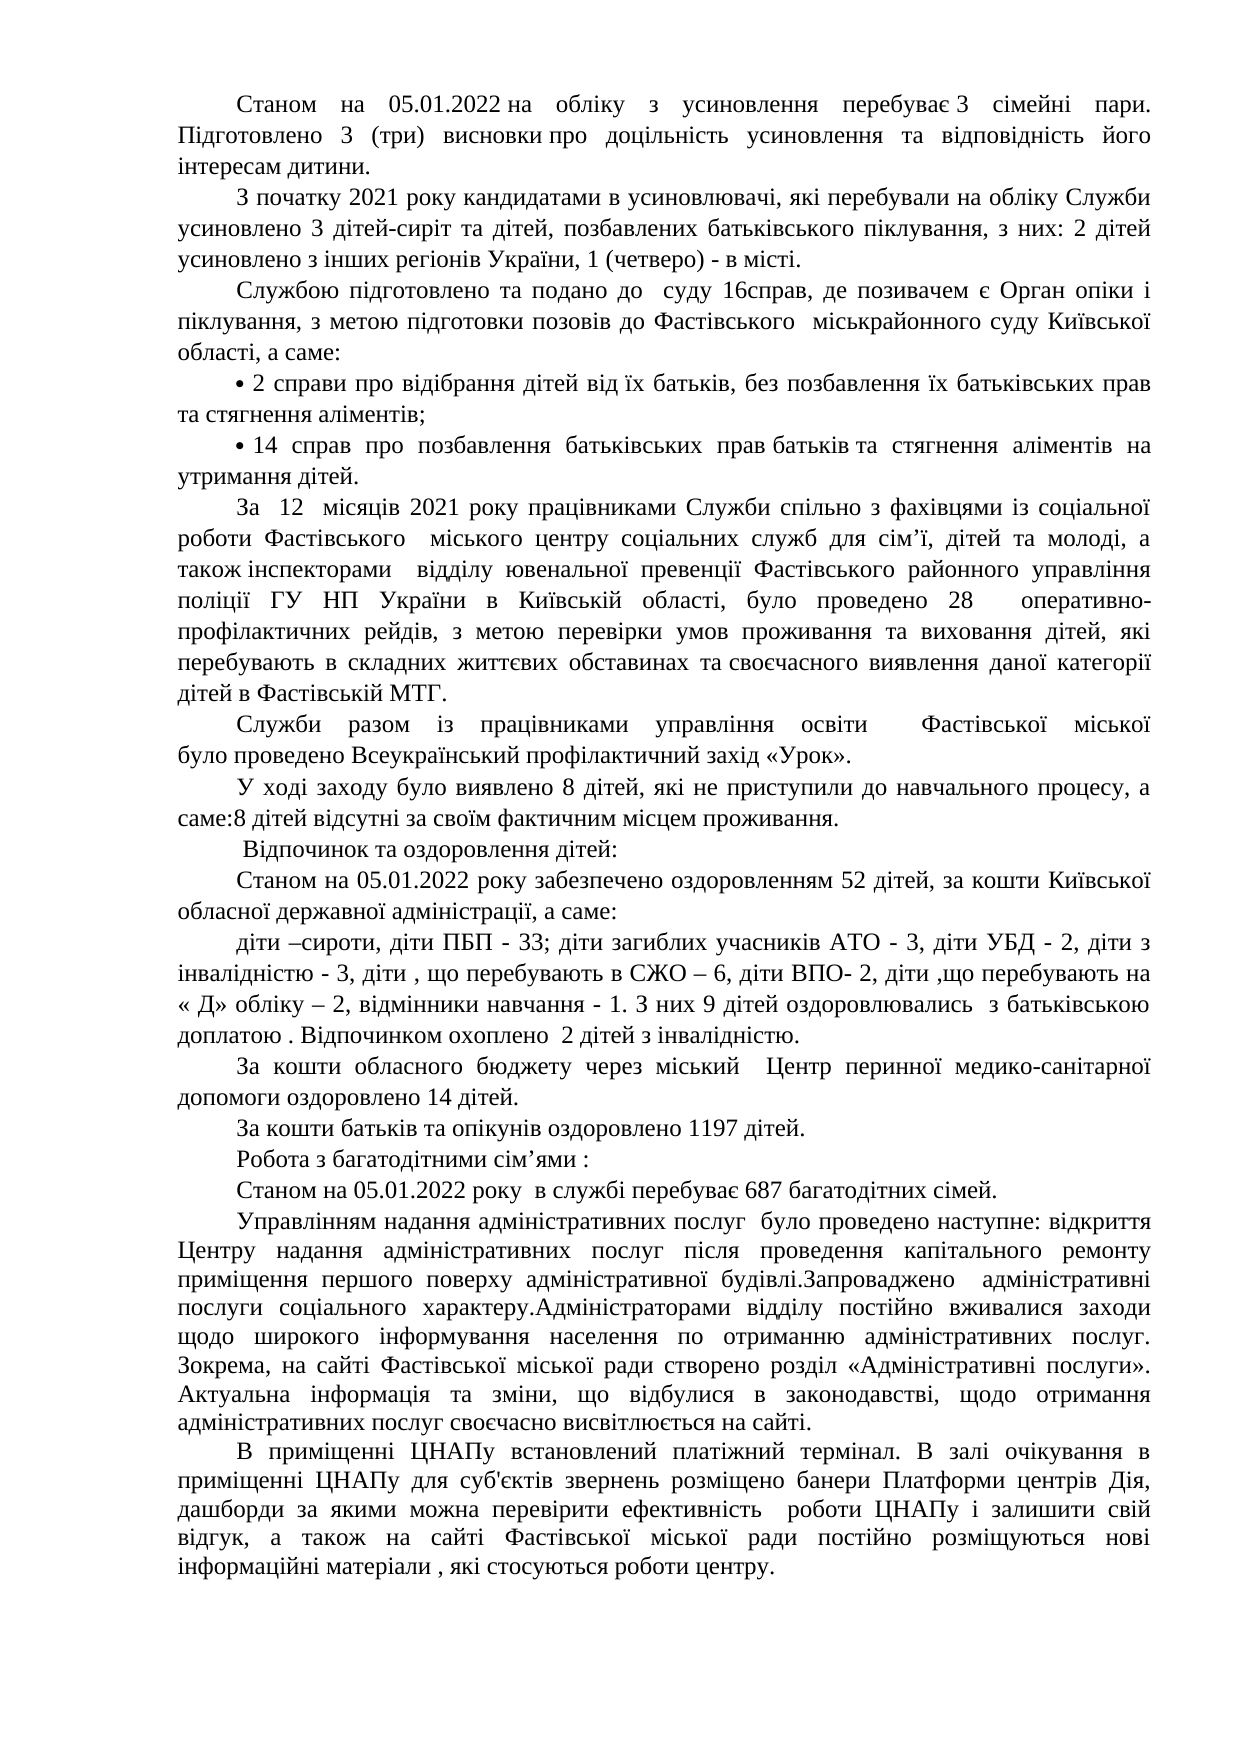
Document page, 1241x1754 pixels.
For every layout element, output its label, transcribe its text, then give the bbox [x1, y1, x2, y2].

list 14 справ про позбавлення батьківських прав батьків та стягнення аліментів на утримання дітей. [177, 430, 1152, 490]
text За кошти обласного бюджету через міський Центр перинної медико-санітарної допомоги оздоровлено 14 дітей. [177, 1051, 1152, 1111]
text Станом на 05.01.2022 року в службі перебуває 687 багатодітних сімей. [177, 1175, 1152, 1204]
text Робота з багатодітними сім’ями : [177, 1144, 1152, 1173]
text У ході заходу було виявлено 8 дітей, які не приступили до навчального процесу, а саме:8 дітей відсутні за своїм фактичним місцем проживання. [177, 772, 1152, 831]
text В приміщенні ЦНАПу встановлений платіжний термінал. В залі очікування в приміщенні ЦНАПу для суб'єктів звернень розміщено банери Платформи центрів Дія, дашборди за якими можна перевірити ефективність роботи ЦНАПу і залишити свій відгук, а також на сайті Фастівської міської ради постійно розміщуються нові інформаційні матеріали , які стосуються роботи центру. [177, 1436, 1152, 1580]
text Станом на 05.01.2022 року забезпечено оздоровленням 52 дітей, за кошти Київської обласної державної адміністрації, а саме: [177, 865, 1152, 924]
text Відпочинок та оздоровлення дітей: [177, 834, 1152, 862]
text Управлінням надання адміністративних послуг було проведено наступне: відкриття Центру надання адміністративних послуг після проведення капітального ремонту приміщення першого поверху адміністративної будівлі.Запроваджено адміністративні послуги соціального характеру.Адміністраторами відділу постійно вживалися заходи щодо широкого інформування населення по отриманню адміністративних послуг. Зокрема, на сайті Фастівської міської ради створено розділ «Адміністративні послуги». Актуальна інформація та зміни, що відбулися в законодавстві, щодо отримання адміністративних послуг своєчасно висвітлюється на сайті. [177, 1206, 1152, 1436]
text За кошти батьків та опікунів оздоровлено 1197 дітей. [177, 1113, 1152, 1142]
text Службою підготовлено та подано до суду 16справ, де позивачем є Орган опіки і піклування, з метою підготовки позовів до Фастівського міськрайонного суду Київської області, а саме: [177, 275, 1152, 366]
text За 12 місяців 2021 року працівниками Служби спільно з фахівцями із соціальної роботи Фастівського міського центру соціальних служб для сім’ї, дітей та молоді, а також інспекторами відділу ювенальної превенції Фастівського районного управління поліції ГУ НП України в Київській області, було проведено 28 оперативно-профілактичних рейдів, з метою перевірки умов проживання та виховання дітей, які перебувають в складних життєвих обставинах та своєчасного виявлення даної категорії дітей в Фастівській МТГ. [177, 492, 1152, 707]
text Служби разом із працівниками управління освіти Фастівської міської було проведено Всеукраїнський профілактичний захід «Урок». [177, 709, 1152, 769]
text З початку 2021 року кандидатами в усиновлювачі, які перебували на обліку Служби усиновлено 3 дітей-сиріт та дітей, позбавлених батьківського піклування, з них: 2 дітей усиновлено з інших регіонів України, 1 (четверо) - в місті. [177, 182, 1152, 273]
text діти –сироти, діти ПБП - 33; діти загиблих учасників АТО - 3, діти УБД - 2, діти з інвалідністю - 3, діти , що перебувають в СЖО – 6, діти ВПО- 2, діти ,що перебувають на « Д» обліку – 2, відмінники навчання - 1. З них 9 дітей оздоровлювались з батьківською доплатою . Відпочинком охоплено 2 дітей з інвалідністю. [177, 927, 1152, 1049]
list 2 справи про відібрання дітей від їх батьків, без позбавлення їх батьківських прав та стягнення аліментів; [177, 368, 1152, 428]
text Станом на 05.01.2022 на обліку з усиновлення перебуває 3 сімейні пари. Підготовлено 3 (три) висновки про доцільність усиновлення та відповідність його інтересам дитини. [177, 89, 1152, 179]
